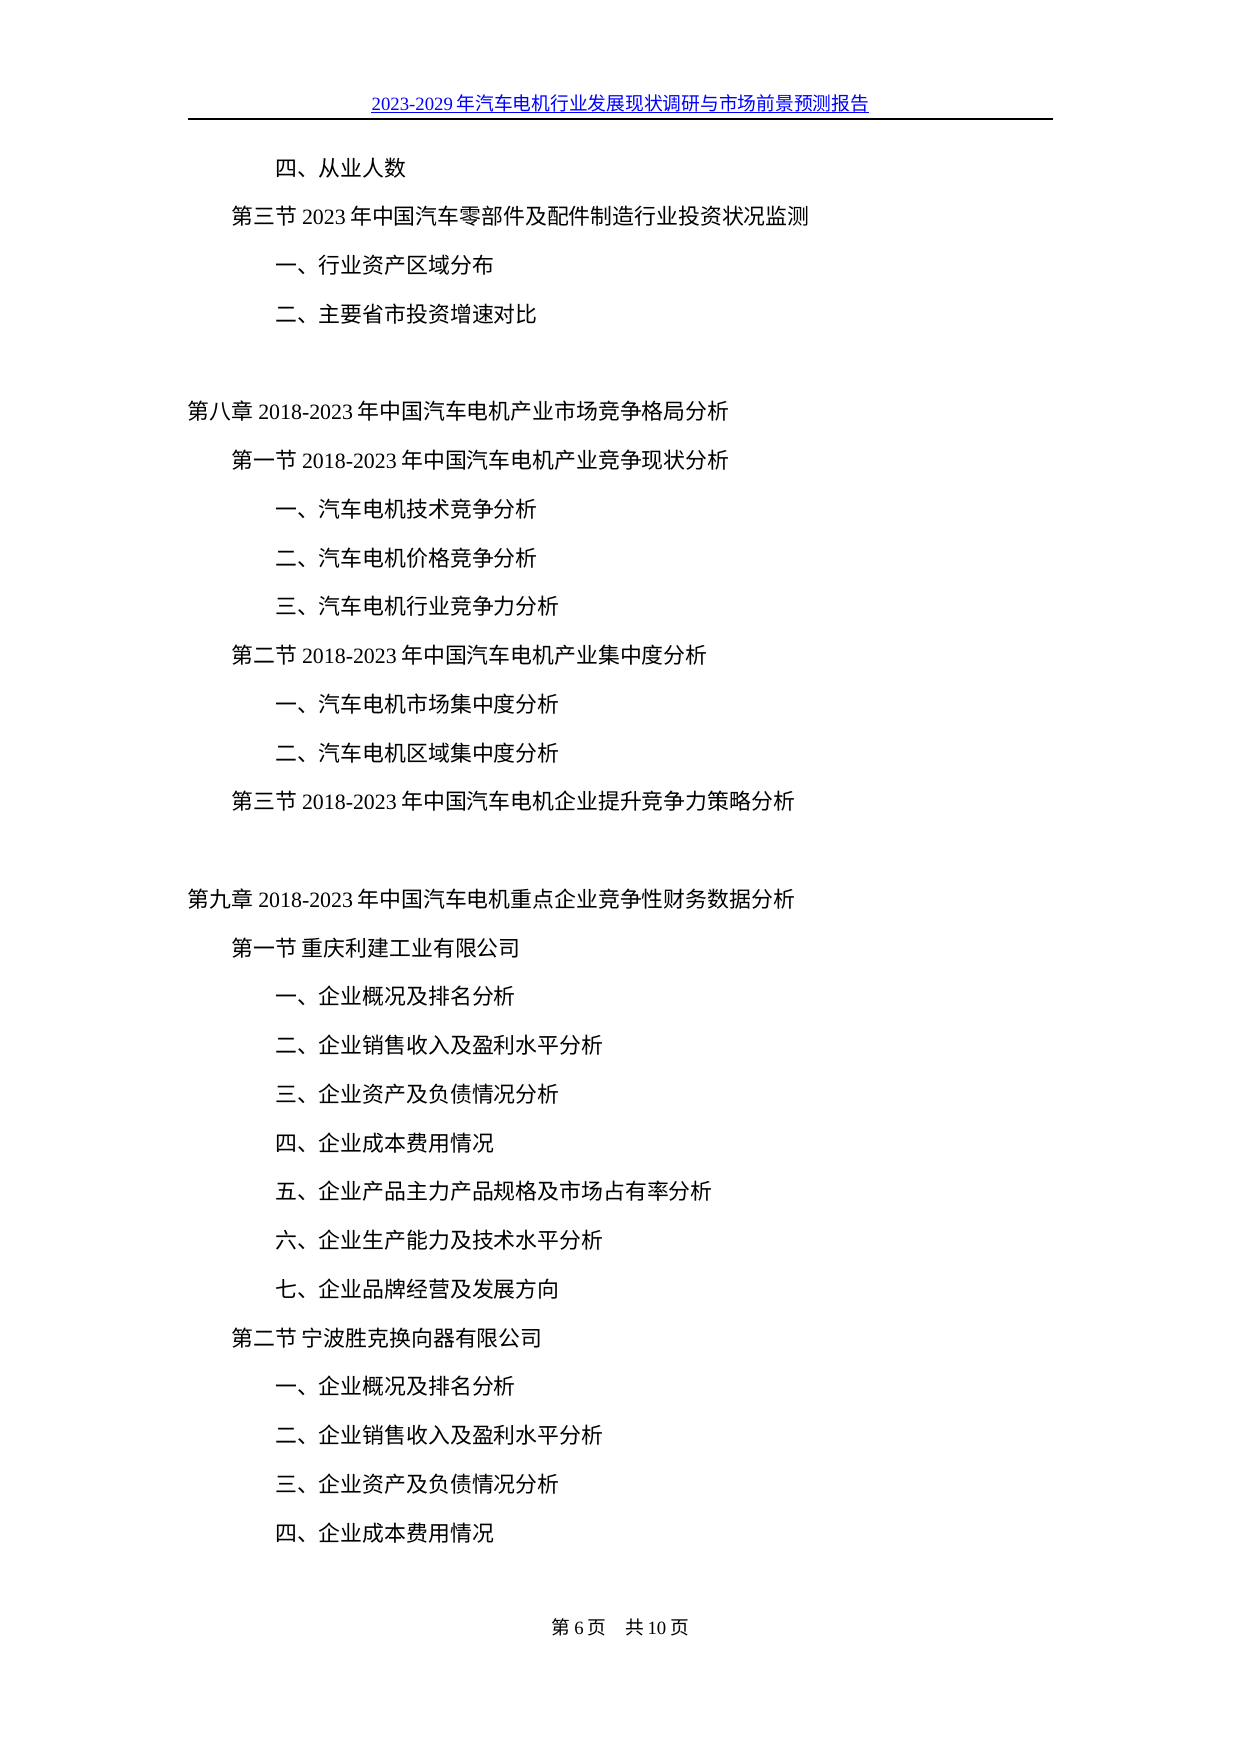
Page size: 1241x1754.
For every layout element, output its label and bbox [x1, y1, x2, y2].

text [187, 150, 1053, 1548]
